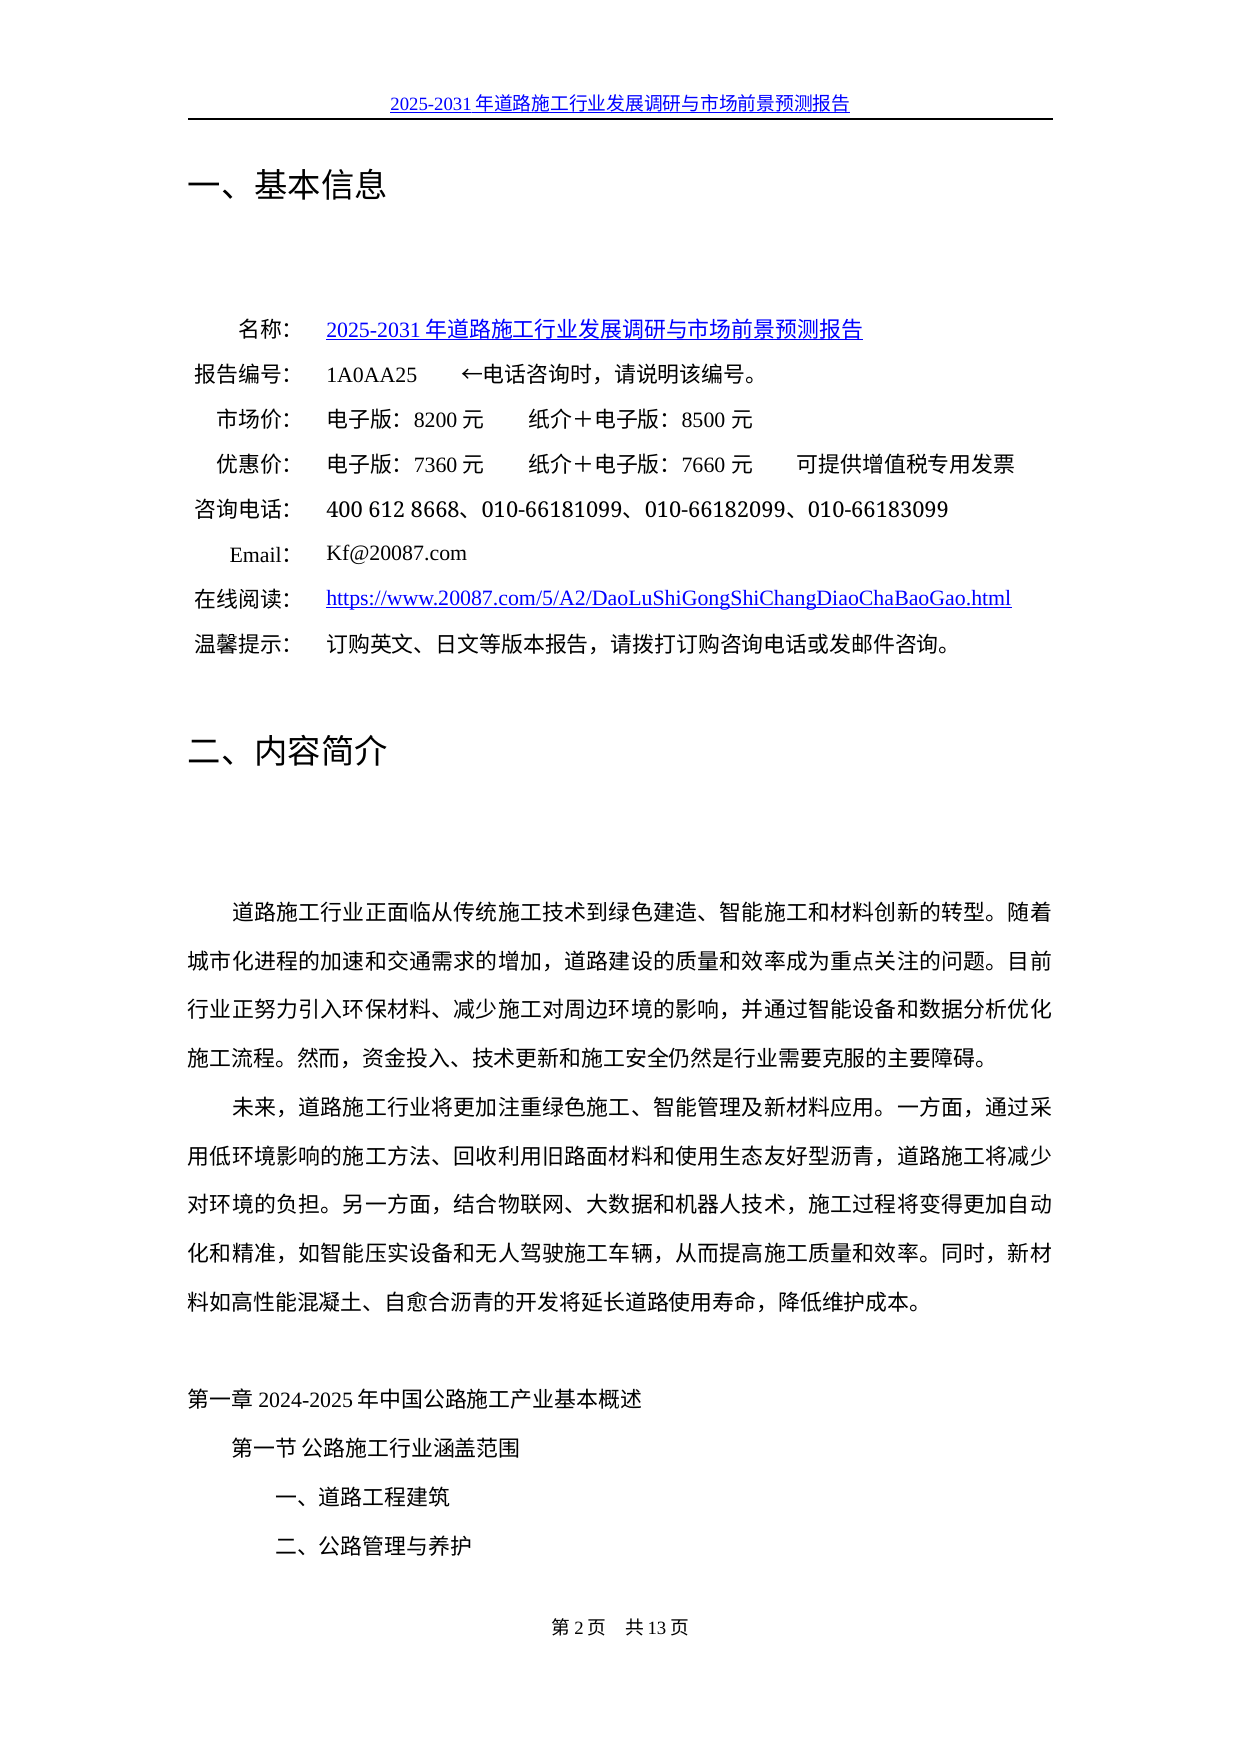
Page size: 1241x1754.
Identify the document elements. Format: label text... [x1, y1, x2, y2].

table_cell 400 612 8668、010-66181099、010-66182099、010-66183099 [315, 492, 1073, 537]
table_cell 1A0AA25 ←电话咨询时，请说明该编号。 [315, 357, 1073, 402]
table_cell [315, 582, 1073, 627]
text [187, 894, 1053, 1561]
table_cell 咨询电话： [167, 492, 315, 537]
table_cell 订购英文、日文等版本报告，请拨打订购咨询电话或发邮件咨询。 [315, 627, 1073, 672]
table_header 名称： [167, 312, 315, 357]
title 一、基本信息 [187, 150, 1053, 215]
table_cell 报告编号： [167, 357, 315, 402]
table_cell Email： [167, 537, 315, 582]
title 二、内容简介 [187, 717, 1053, 782]
table_cell 电子版：8200 元 纸介＋电子版：8500 元 [315, 402, 1073, 447]
table_cell 优惠价： [167, 447, 315, 492]
table_cell 在线阅读： [167, 582, 315, 627]
table_cell 温馨提示： [167, 627, 315, 672]
table_header 2025-2031年道路施工行业发展调研与市场前景预测报告 [315, 312, 1073, 357]
table_cell 电子版：7360 元 纸介＋电子版：7660 元 可提供增值税专用发票 [315, 447, 1073, 492]
table_cell 市场价： [167, 402, 315, 447]
table_cell Kf@20087.com [315, 537, 1073, 582]
